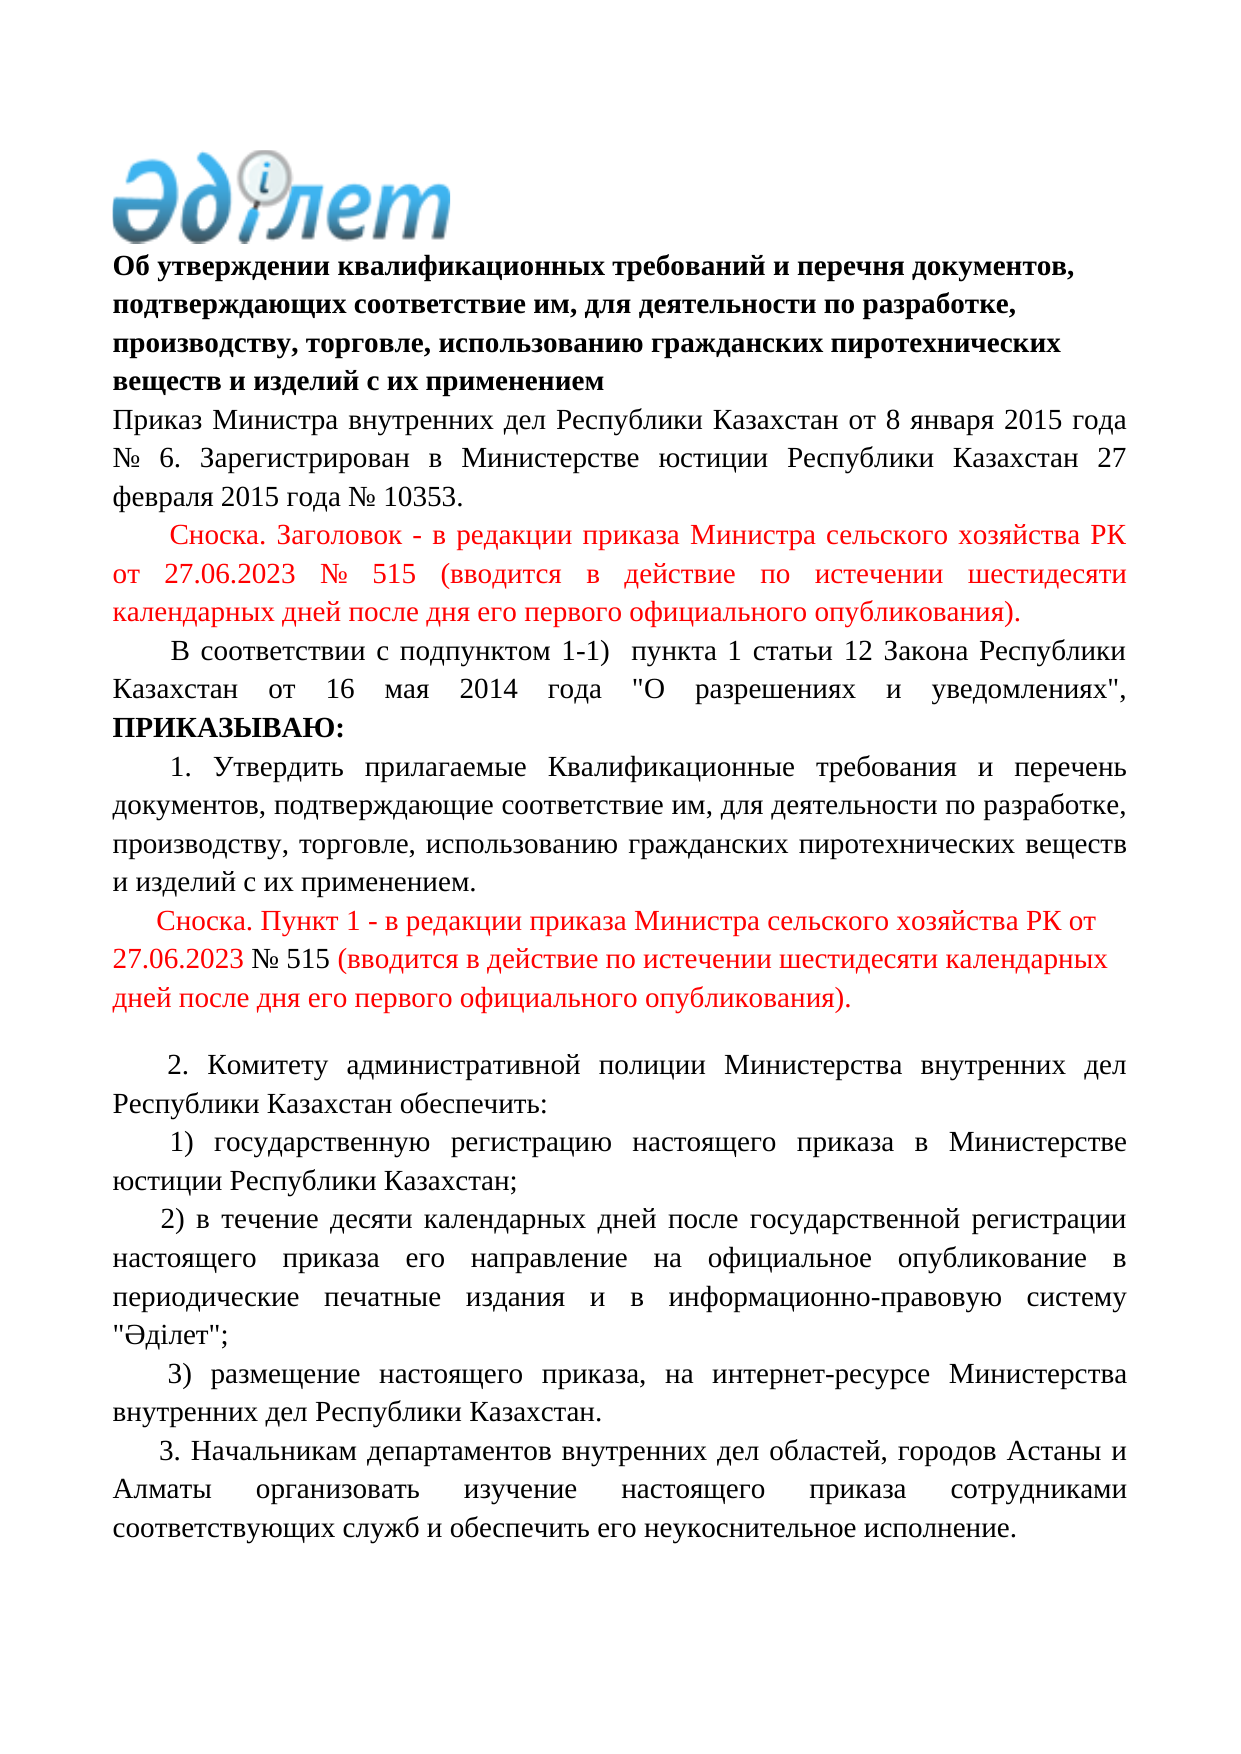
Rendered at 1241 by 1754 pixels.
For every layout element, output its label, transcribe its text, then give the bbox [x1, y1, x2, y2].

text 1) государственную регистрацию настоящего приказа в Министерстве юстиции Республики Казахстан; [112, 1124, 1128, 1197]
text 2) в течение десяти календарных дней после государственной регистрации настоящего приказа его направление на официальное опубликование в периодические печатные издания и в информационно-правовую систему "Әділет"; [112, 1202, 1128, 1351]
text 1. Утвердить прилагаемые Квалификационные требования и перечень документов, подтверждающие соответствие им, для деятельности по разработке, производству, торговле, использованию гражданских пиротехнических веществ и изделий с их применением. [112, 749, 1128, 898]
text В соответствии с подпунктом 1-1) пункта 1 статьи 12 Закона Республики Казахстан от 16 мая 2014 года "О разрешениях и уведомлениях", ПРИКАЗЫВАЮ: [112, 633, 1128, 744]
text Сноска. Пункт 1 - в редакции приказа Министра сельского хозяйства РК от 27.06.2023 № 515 (вводится в действие по истечении шестидесяти календарных дней после дня его первого официального опубликования). [112, 903, 1128, 1044]
text Приказ Министра внутренних дел Республики Казахстан от 8 января 2015 года № 6. Зарегистрирован в Министерстве юстиции Республики Казахстан 27 февраля 2015 года № 10353. [112, 402, 1128, 512]
picture [112, 150, 451, 244]
text 3. Начальникам департаментов внутренних дел областей, городов Астаны и Алматы организовать изучение настоящего приказа сотрудниками соответствующих служб и обеспечить его неукоснительное исполнение. [112, 1433, 1128, 1543]
text 2. Комитету административной полиции Министерства внутренних дел Республики Казахстан обеспечить: [112, 1047, 1128, 1119]
text Сноска. Заголовок - в редакции приказа Министра сельского хозяйства РК от 27.06.2023 № 515 (вводится в действие по истечении шестидесяти календарных дней после дня его первого официального опубликования). [112, 517, 1128, 628]
text Об утверждении квалификационных требований и перечня документов, подтверждающих соответствие им, для деятельности по разработке, производству, торговле, использованию гражданских пиротехнических веществ и изделий с их применением [112, 248, 1128, 397]
text 3) размещение настоящего приказа, на интернет-ресурсе Министерства внутренних дел Республики Казахстан. [112, 1356, 1128, 1428]
